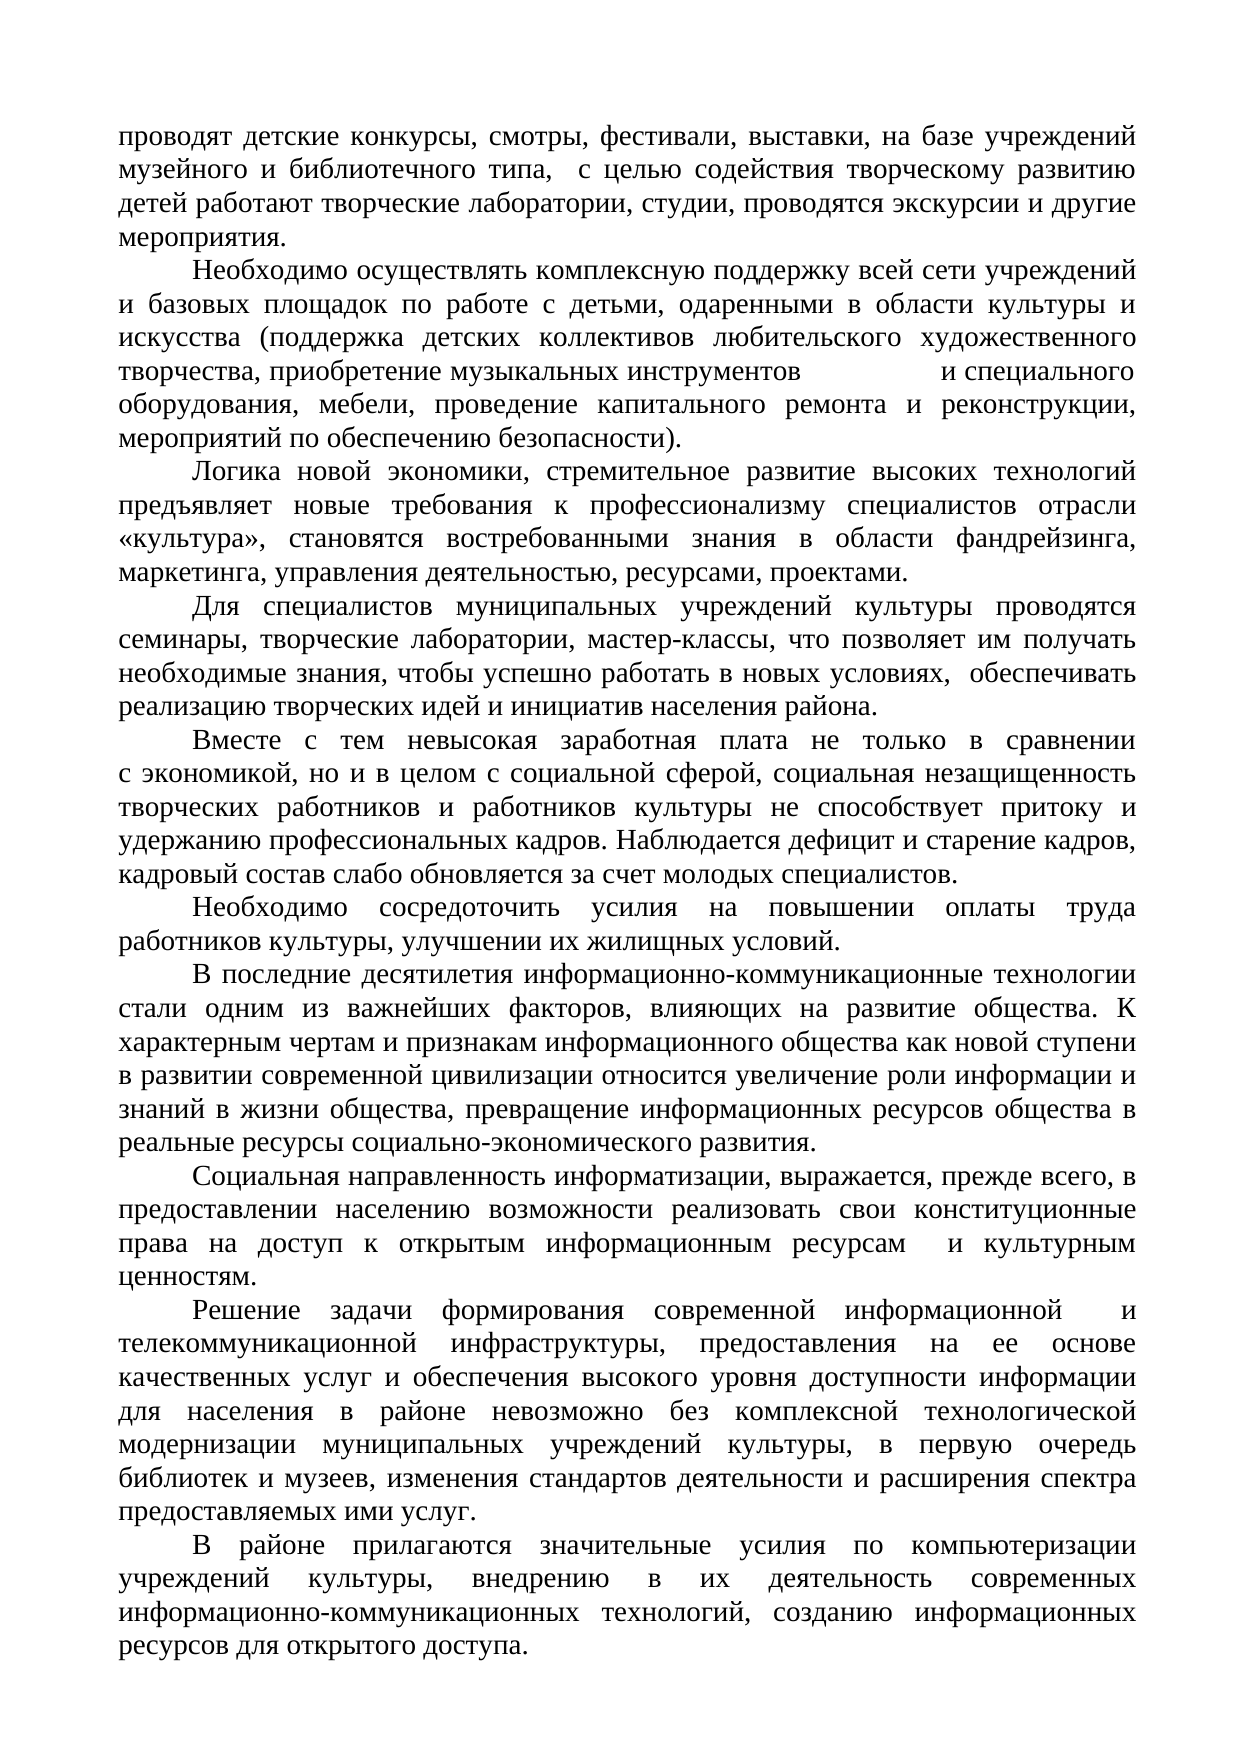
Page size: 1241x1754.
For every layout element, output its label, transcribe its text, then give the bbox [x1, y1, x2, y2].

text В районе прилагаются значительные усилия по компьютеризации учреждений культуры, внедрению в их деятельность современных информационно-коммуникационных технологий, созданию информационных ресурсов для открытого доступа. [118, 1527, 1137, 1661]
text Вместе с тем невысокая заработная плата не только в сравнении с экономикой, но и в целом с социальной сферой, социальная незащищенность творческих работников и работников культуры не способствует притоку и удержанию профессиональных кадров. Наблюдается дефицит и старение кадров, кадровый состав слабо обновляется за счет молодых специалистов. [118, 722, 1137, 889]
text Необходимо осуществлять комплексную поддержку всей сети учреждений и базовых площадок по работе с детьми, одаренными в области культуры и искусства (поддержка детских коллективов любительского художественного творчества, приобретение музыкальных инструментов и специального оборудования, мебели, проведение капитального ремонта и реконструкции, мероприятий по обеспечению безопасности). [118, 252, 1137, 453]
text Необходимо сосредоточить усилия на повышении оплаты труда работников культуры, улучшении их жилищных условий. [118, 889, 1137, 957]
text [118, 118, 1137, 252]
text Решение задачи формирования современной информационной и телекоммуникационной инфраструктуры, предоставления на ее основе качественных услуг и обеспечения высокого уровня доступности информации для населения в районе невозможно без комплексной технологической модернизации муниципальных учреждений культуры, в первую очередь библиотек и музеев, изменения стандартов деятельности и расширения спектра предоставляемых ими услуг. [118, 1292, 1137, 1527]
text В последние десятилетия информационно-коммуникационные технологии стали одним из важнейших факторов, влияющих на развитие общества. К характерным чертам и признакам информационного общества как новой ступени в развитии современной цивилизации относится увеличение роли информации и знаний в жизни общества, превращение информационных ресурсов общества в реальные ресурсы социально-экономического развития. [118, 957, 1137, 1158]
text Логика новой экономики, стремительное развитие высоких технологий предъявляет новые требования к профессионализму специалистов отрасли «культура», становятся востребованными знания в области фандрейзинга, маркетинга, управления деятельностью, ресурсами, проектами. [118, 453, 1137, 588]
text Для специалистов муниципальных учреждений культуры проводятся семинары, творческие лаборатории, мастер-классы, что позволяет им получать необходимые знания, чтобы успешно работать в новых условиях, обеспечивать реализацию творческих идей и инициатив населения района. [118, 588, 1137, 722]
text Социальная направленность информатизации, выражается, прежде всего, в предоставлении населению возможности реализовать свои конституционные права на доступ к открытым информационным ресурсам и культурным ценностям. [118, 1158, 1137, 1292]
